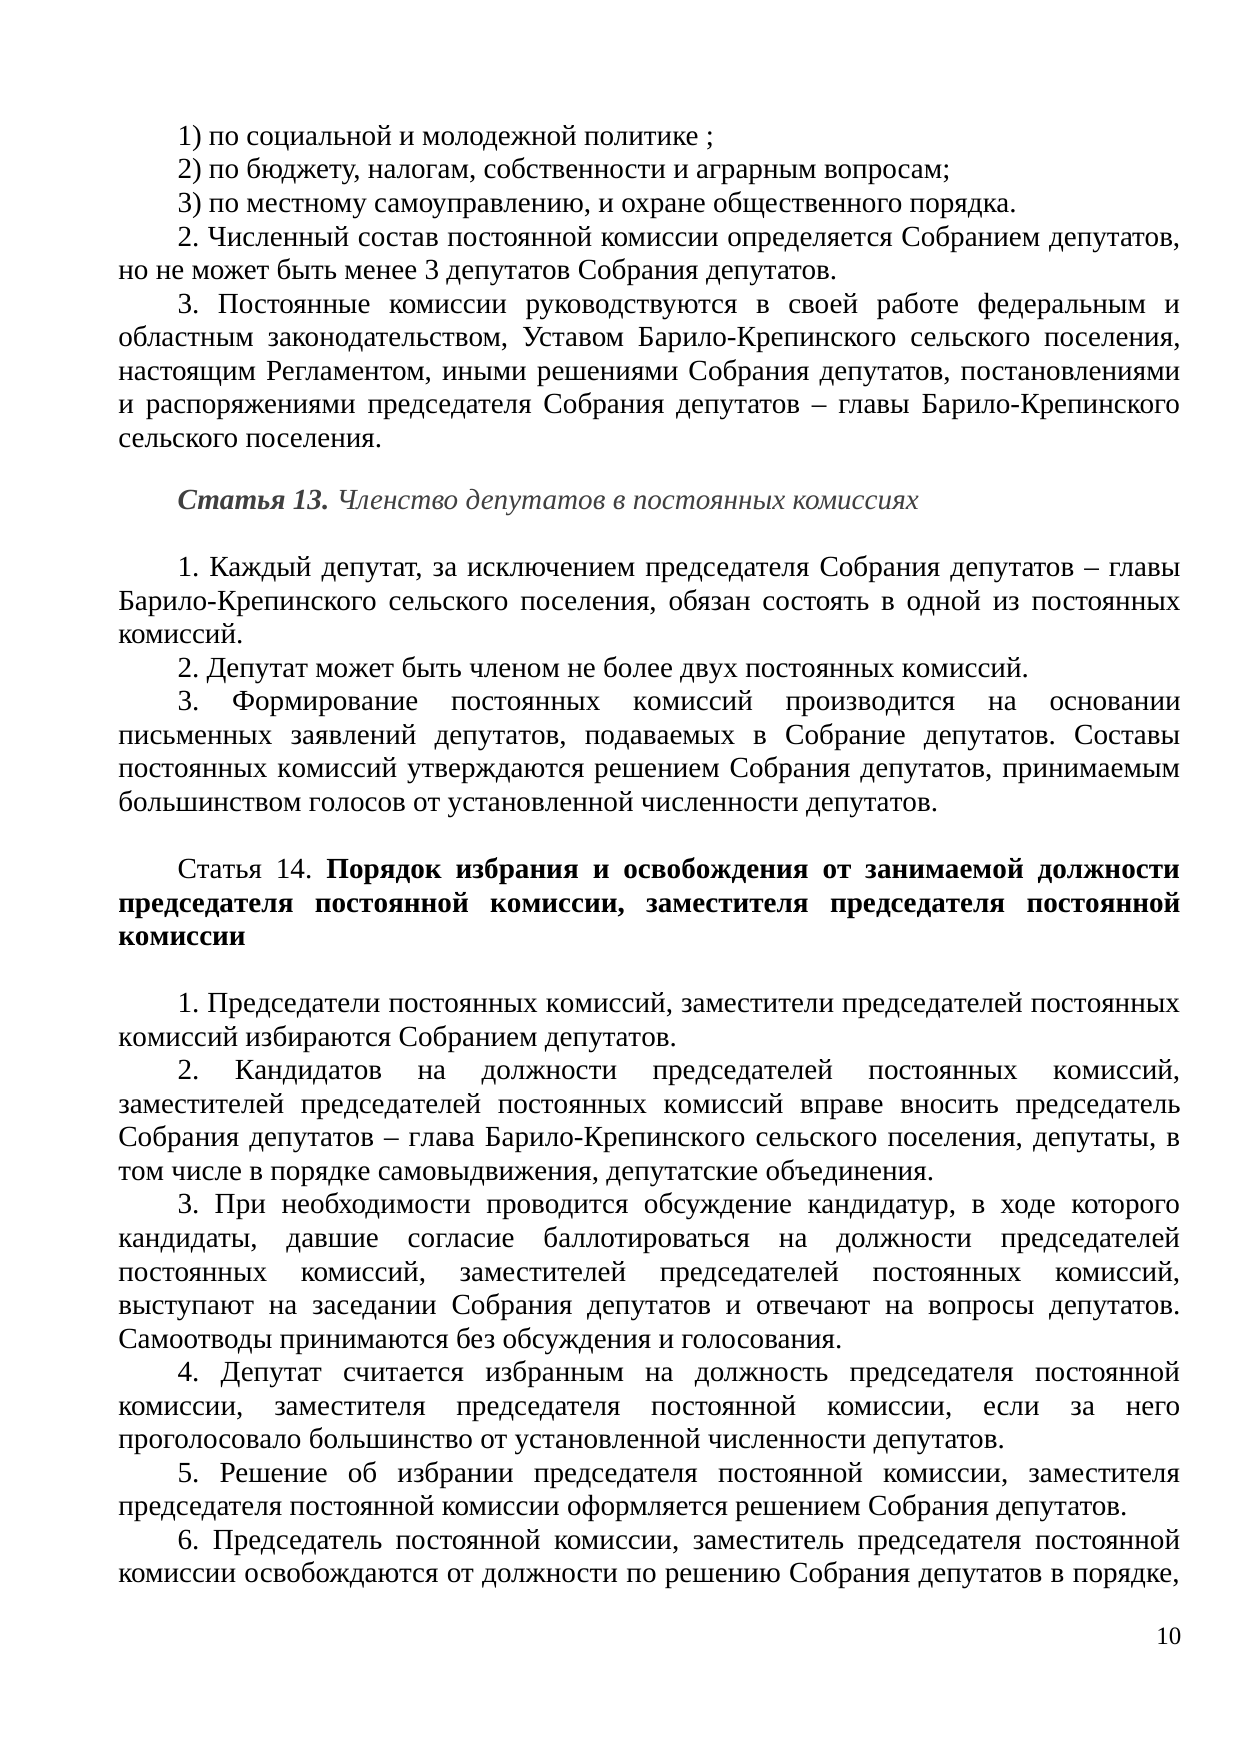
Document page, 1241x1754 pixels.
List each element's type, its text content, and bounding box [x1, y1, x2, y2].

text 1) по социальной и молодежной политике ; [118, 118, 1181, 152]
text 2. Депутат может быть членом не более двух постоянных комиссий. [118, 650, 1181, 683]
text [118, 1522, 1181, 1589]
text 3. Формирование постоянных комиссий производится на основании письменных заявлений депутатов, подаваемых в Собрание депутатов. Составы постоянных комиссий утверждаются решением Собрания депутатов, принимаемым большинством голосов от установленной численности депутатов. [118, 683, 1181, 818]
subtitle Статья 13. Членство депутатов в постоянных комиссиях [118, 482, 1181, 516]
text 5. Решение об избрании председателя постоянной комиссии, заместителя председателя постоянной комиссии оформляется решением Собрания депутатов. [118, 1455, 1181, 1522]
text 1. Каждый депутат, за исключением председателя Собрания депутатов – главы Барило-Крепинского сельского поселения, обязан состоять в одной из постоянных комиссий. [118, 549, 1181, 650]
text 2. Кандидатов на должности председателей постоянных комиссий, заместителей председателей постоянных комиссий вправе вносить председатель Собрания депутатов – глава Барило-Крепинского сельского поселения, депутаты, в том числе в порядке самовыдвижения, депутатские объединения. [118, 1052, 1181, 1187]
text 1. Председатели постоянных комиссий, заместители председателей постоянных комиссий избираются Собранием депутатов. [118, 985, 1181, 1052]
text 2. Численный состав постоянной комиссии определяется Собранием депутатов, но не может быть менее 3 депутатов Собрания депутатов. [118, 219, 1181, 286]
text Статья 14. Порядок избрания и освобождения от занимаемой должности председателя постоянной комиссии, заместителя председателя постоянной комиссии [118, 851, 1181, 952]
text 2) по бюджету, налогам, собственности и аграрным вопросам; [118, 152, 1181, 185]
text 3) по местному самоуправлению, и охране общественного порядка. [118, 185, 1181, 219]
text 3. Постоянные комиссии руководствуются в своей работе федеральным и областным законодательством, Уставом Барило-Крепинского сельского поселения, настоящим Регламентом, иными решениями Собрания депутатов, постановлениями и распоряжениями председателя Собрания депутатов – главы Барило-Крепинского сельского поселения. [118, 286, 1181, 453]
text 3. При необходимости проводится обсуждение кандидатур, в ходе которого кандидаты, давшие согласие баллотироваться на должности председателей постоянных комиссий, заместителей председателей постоянных комиссий, выступают на заседании Собрания депутатов и отвечают на вопросы депутатов. Самоотводы принимаются без обсуждения и голосования. [118, 1187, 1181, 1354]
text 4. Депутат считается избранным на должность председателя постоянной комиссии, заместителя председателя постоянной комиссии, если за него проголосовало большинство от установленной численности депутатов. [118, 1354, 1181, 1455]
